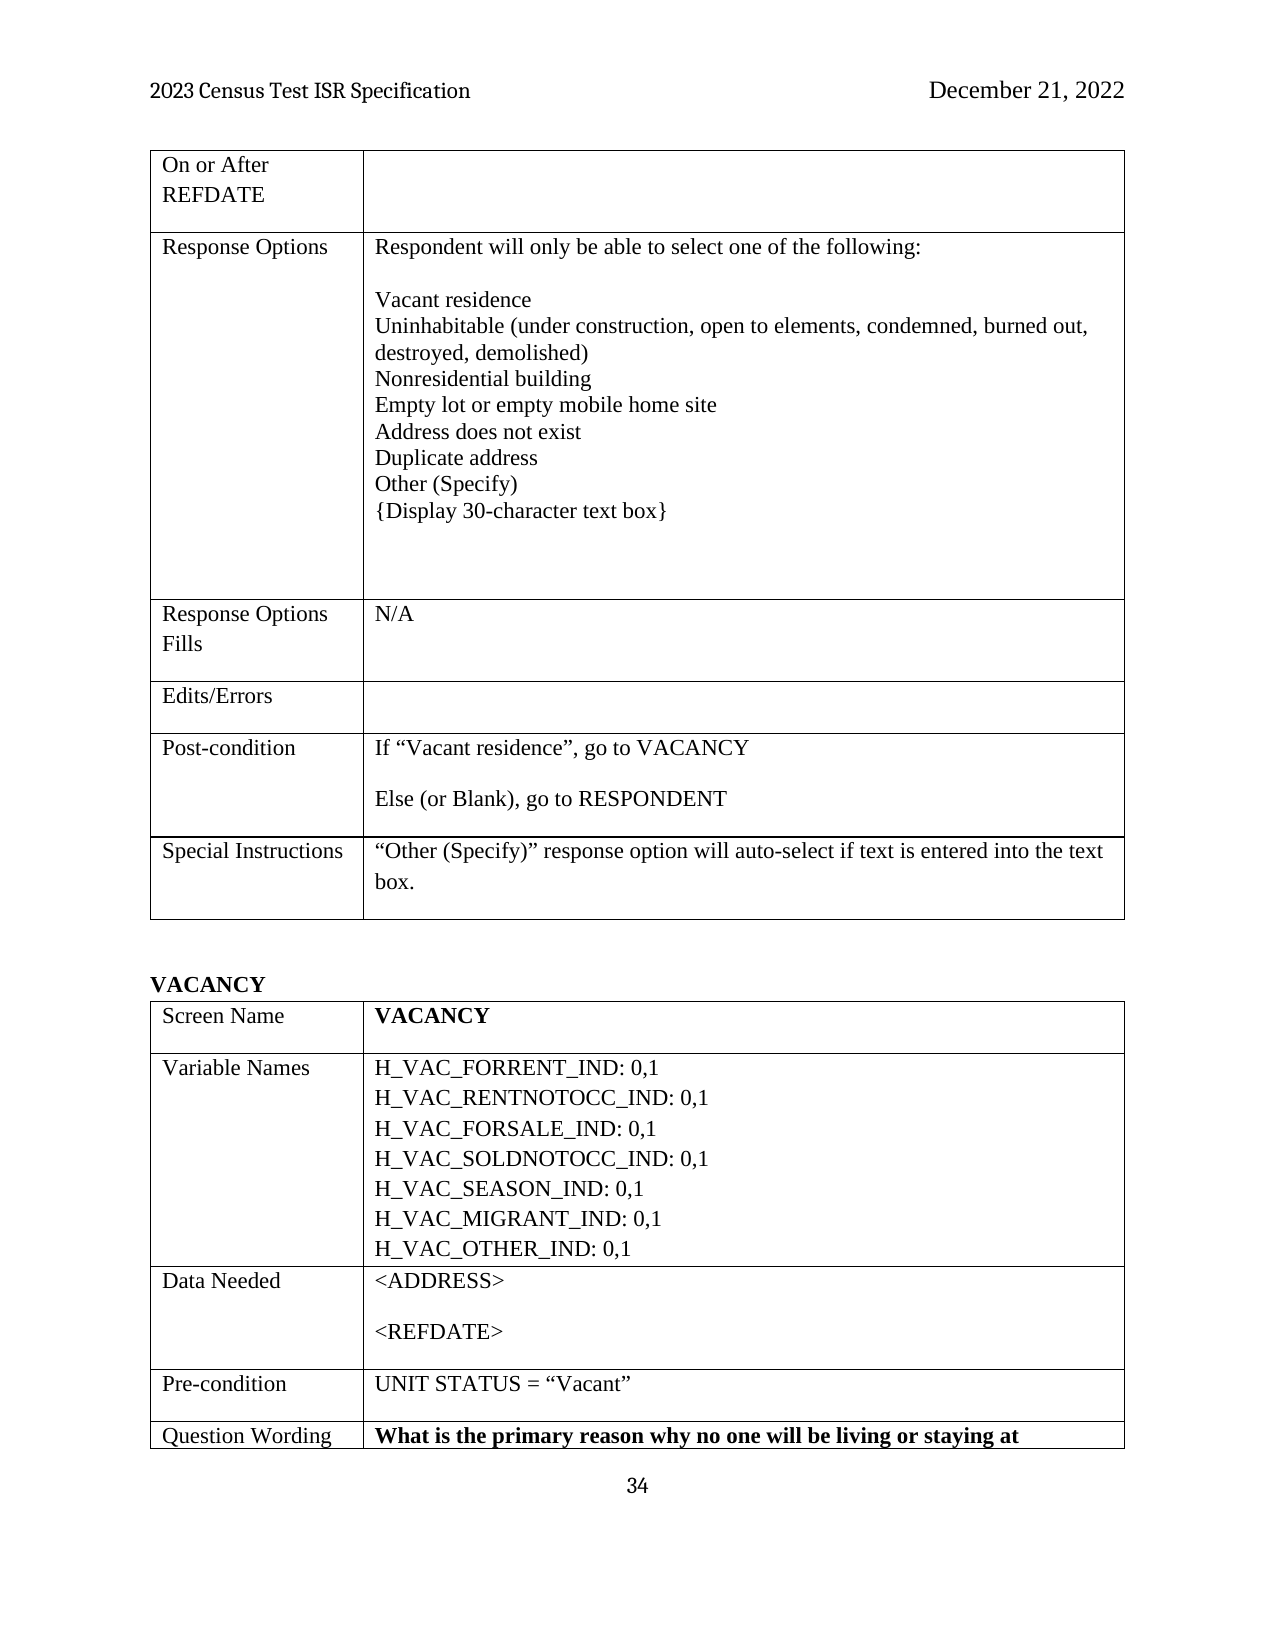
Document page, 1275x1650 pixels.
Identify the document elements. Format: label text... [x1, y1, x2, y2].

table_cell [151, 151, 363, 232]
table_cell Response Options [151, 233, 363, 599]
table_cell If “Vacant residence”, go to VACANCY Else (or Blank), go to RESPONDENT [364, 734, 1124, 836]
table_cell Edits/Errors [151, 682, 363, 733]
table_cell <ADDRESS> <REFDATE> [364, 1267, 1124, 1369]
table_header Screen Name [151, 1002, 363, 1053]
table_cell Special Instructions [151, 838, 363, 919]
table_cell Pre-condition [151, 1370, 363, 1421]
table_cell Data Needed [151, 1267, 363, 1369]
table_cell Variable Names [151, 1054, 363, 1266]
table_cell UNIT STATUS = “Vacant” [364, 1370, 1124, 1421]
table_cell Respondent will only be able to select one of the following: Vacant residence Uninhabitable (under construction, open to elements, condemned, burned out, destroyed, demolished) Nonresidential building Empty lot or empty mobile home site Address does not exist Duplicate address Other (Specify) {Display 30-character text box} [364, 233, 1124, 599]
table_cell Response Options Fills [151, 600, 363, 681]
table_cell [151, 1422, 363, 1448]
table_header VACANCY [364, 1002, 1124, 1053]
table_cell Post-condition [151, 734, 363, 836]
table_cell H_VAC_FORRENT_IND: 0,1 H_VAC_RENTNOTOCC_IND: 0,1 H_VAC_FORSALE_IND: 0,1 H_VAC_SOLDNOTOCC_IND: 0,1 H_VAC_SEASON_IND: 0,1 H_VAC_MIGRANT_IND: 0,1 H_VAC_OTHER_IND: 0,1 [364, 1054, 1124, 1266]
table_cell [364, 682, 1124, 733]
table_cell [364, 151, 1124, 232]
subtitle VACANCY [150, 971, 1125, 997]
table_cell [364, 1422, 1124, 1448]
table_cell N/A [364, 600, 1124, 681]
table_cell “Other (Specify)” response option will auto-select if text is entered into the text box. [364, 838, 1124, 919]
